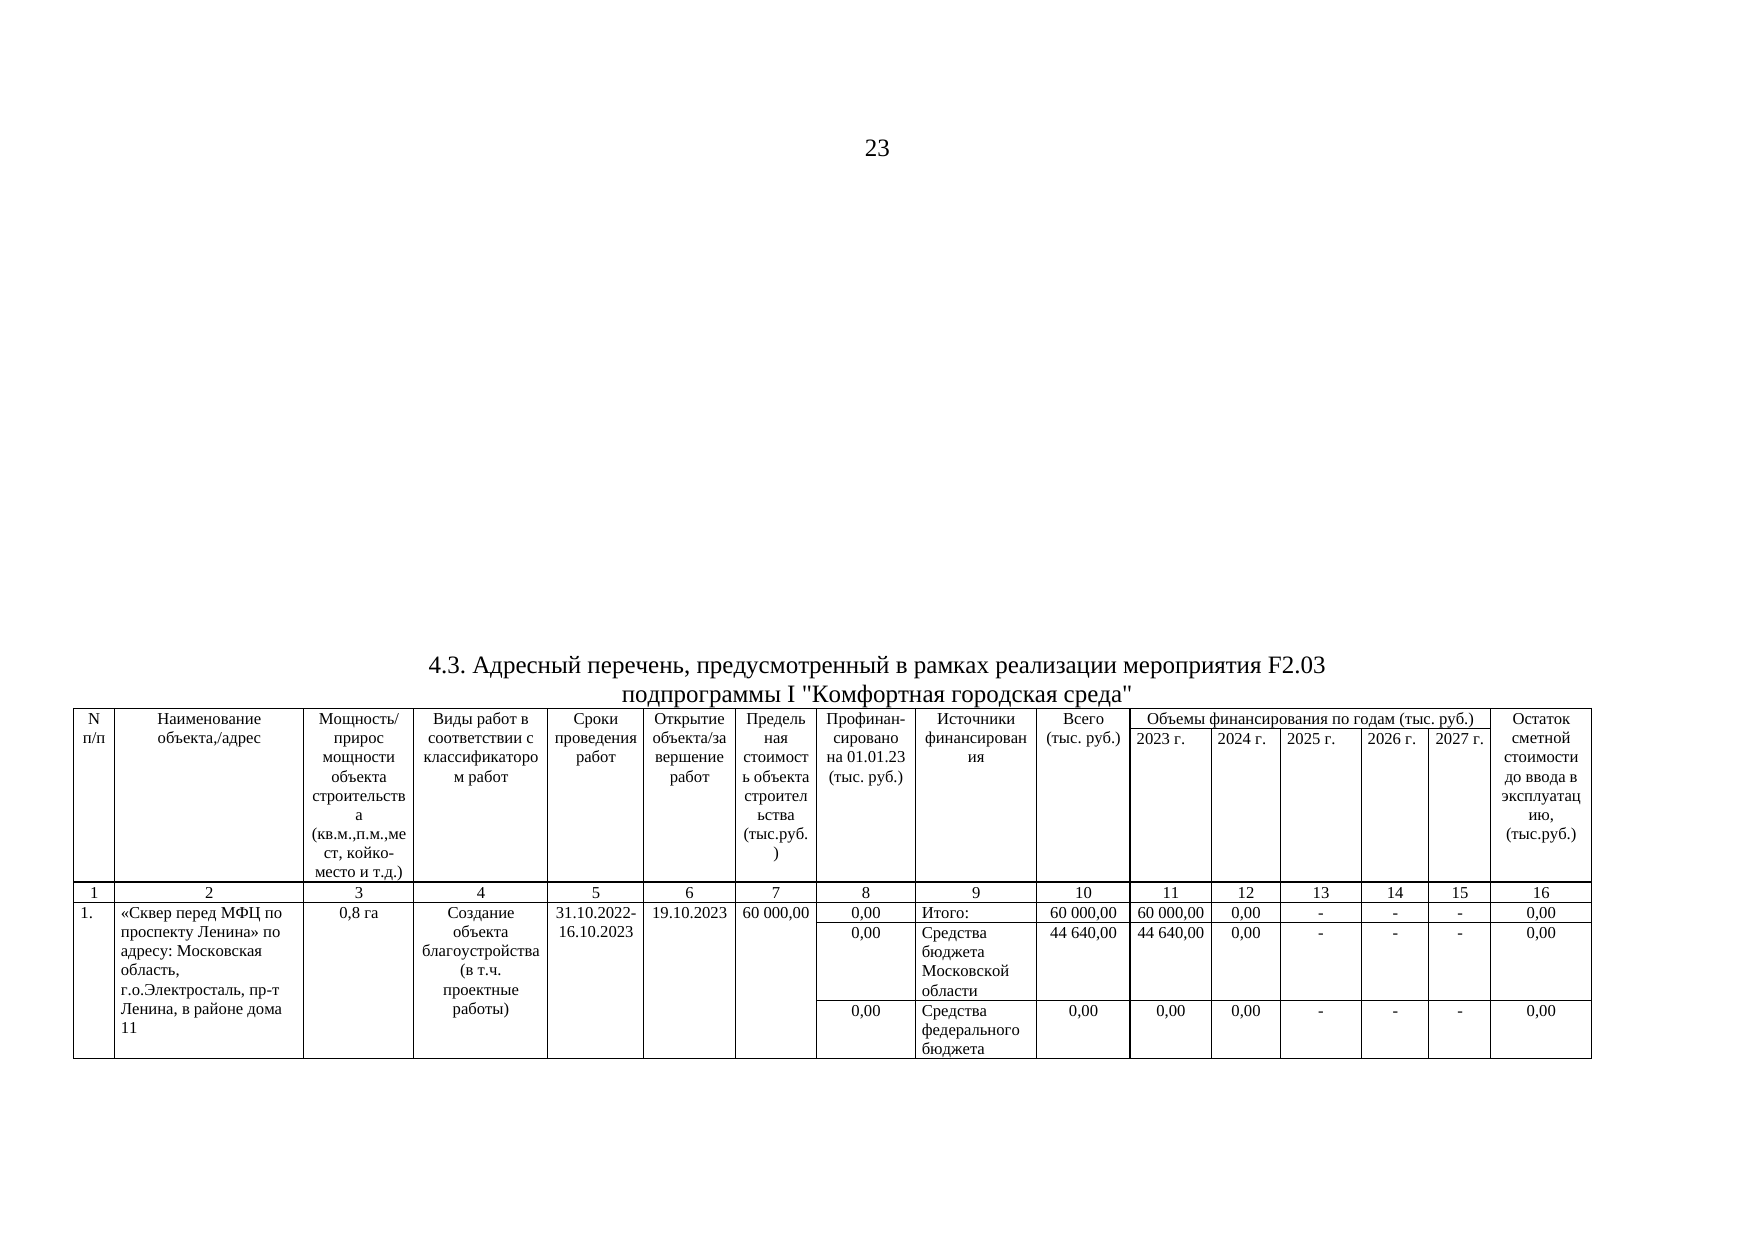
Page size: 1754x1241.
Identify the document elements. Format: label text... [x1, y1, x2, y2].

table_cell 2 [115, 883, 303, 902]
table_cell 2027 г. [1429, 729, 1490, 881]
table_cell - [1362, 923, 1428, 999]
table_header Объемы финансирования по годам (тыс. руб.) [1131, 709, 1490, 728]
table_cell 9 [916, 883, 1036, 902]
table_cell 0,00 [1212, 1001, 1280, 1058]
table_cell 60 000,00 [736, 903, 816, 1058]
table_cell - [1429, 923, 1490, 999]
table_cell 0,00 [1491, 903, 1591, 922]
table_cell - [1429, 903, 1490, 922]
table_header Открытие объекта/завершение работ [644, 709, 735, 881]
table_header Всего (тыс. руб.) [1037, 709, 1129, 881]
table_cell 16 [1491, 883, 1591, 902]
table_cell 44 640,00 [1131, 923, 1211, 999]
table_cell 10 [1037, 883, 1129, 902]
table_header Профинан-сировано на 01.01.23 (тыс. руб.) [817, 709, 915, 881]
table_cell 7 [736, 883, 816, 902]
table_cell 8 [817, 883, 915, 902]
table_cell 0,00 [817, 903, 915, 922]
table_header Предельная стоимость объекта строительства (тыс.руб.) [736, 709, 816, 881]
table_header Виды работ в соответствии с классификатором работ [414, 709, 547, 881]
text подпрограммы I "Комфортная городская среда" [118, 679, 1636, 708]
table_cell 0,00 [1131, 1001, 1211, 1058]
table_cell 3 [304, 883, 413, 902]
table_cell 6 [644, 883, 735, 902]
table_cell - [1281, 903, 1361, 922]
table_cell 14 [1362, 883, 1428, 902]
table_cell 0,00 [1491, 1001, 1591, 1058]
table_cell 0,8 га [304, 903, 413, 1058]
table_cell Средства бюджета Московской области [916, 923, 1036, 999]
table_header Мощность/прирос мощности объекта строительства (кв.м.,п.м.,мест, койко-место и т.д.) [304, 709, 413, 881]
table_header Сроки проведения работ [548, 709, 643, 881]
table_cell - [1362, 1001, 1428, 1058]
table_cell 0,00 [1212, 903, 1280, 922]
table_header Остаток сметной стоимости до ввода в эксплуатацию, (тыс.руб.) [1491, 709, 1591, 881]
table_cell 2026 г. [1362, 729, 1428, 881]
table_cell - [1362, 903, 1428, 922]
table_cell 11 [1131, 883, 1211, 902]
table_cell 2023 г. [1131, 729, 1211, 881]
table_cell 15 [1429, 883, 1490, 902]
table_header Источники финансирования [916, 709, 1036, 881]
table_cell - [1281, 1001, 1361, 1058]
table_cell 0,00 [817, 923, 915, 999]
table_cell 0,00 [817, 1001, 915, 1058]
table_cell 12 [1212, 883, 1280, 902]
table_cell «Сквер перед МФЦ по проспекту Ленина» по адресу: Московская область, г.о.Электросталь, пр-т Ленина, в районе дома 11 [115, 903, 303, 1058]
table_cell - [1429, 1001, 1490, 1058]
table_cell 0,00 [1491, 923, 1591, 999]
table_cell 19.10.2023 [644, 903, 735, 1058]
table_cell 5 [548, 883, 643, 902]
table_cell 44 640,00 [1037, 923, 1129, 999]
table_cell Итого: [916, 903, 1036, 922]
table_cell - [1281, 923, 1361, 999]
table_header Наименование объекта,/адрес [115, 709, 303, 881]
table_cell 2024 г. [1212, 729, 1280, 881]
table_cell Средства федерального бюджета [916, 1001, 1036, 1058]
table_cell 4 [414, 883, 547, 902]
table_header N п/п [74, 709, 114, 881]
table_cell 0,00 [1212, 923, 1280, 999]
table_cell 0,00 [1037, 1001, 1129, 1058]
table_cell 1. [74, 903, 114, 1058]
table_cell 2025 г. [1281, 729, 1361, 881]
text 4.3. Адресный перечень, предусмотренный в рамках реализации мероприятия F2.03 [118, 650, 1636, 679]
table_cell 13 [1281, 883, 1361, 902]
table_cell Создание объекта благоустройства (в т.ч. проектные работы) [414, 903, 547, 1058]
table_cell 60 000,00 [1131, 903, 1211, 922]
table_cell 31.10.2022-16.10.2023 [548, 903, 643, 1058]
table_cell 1 [74, 883, 114, 902]
table_cell 60 000,00 [1037, 903, 1129, 922]
